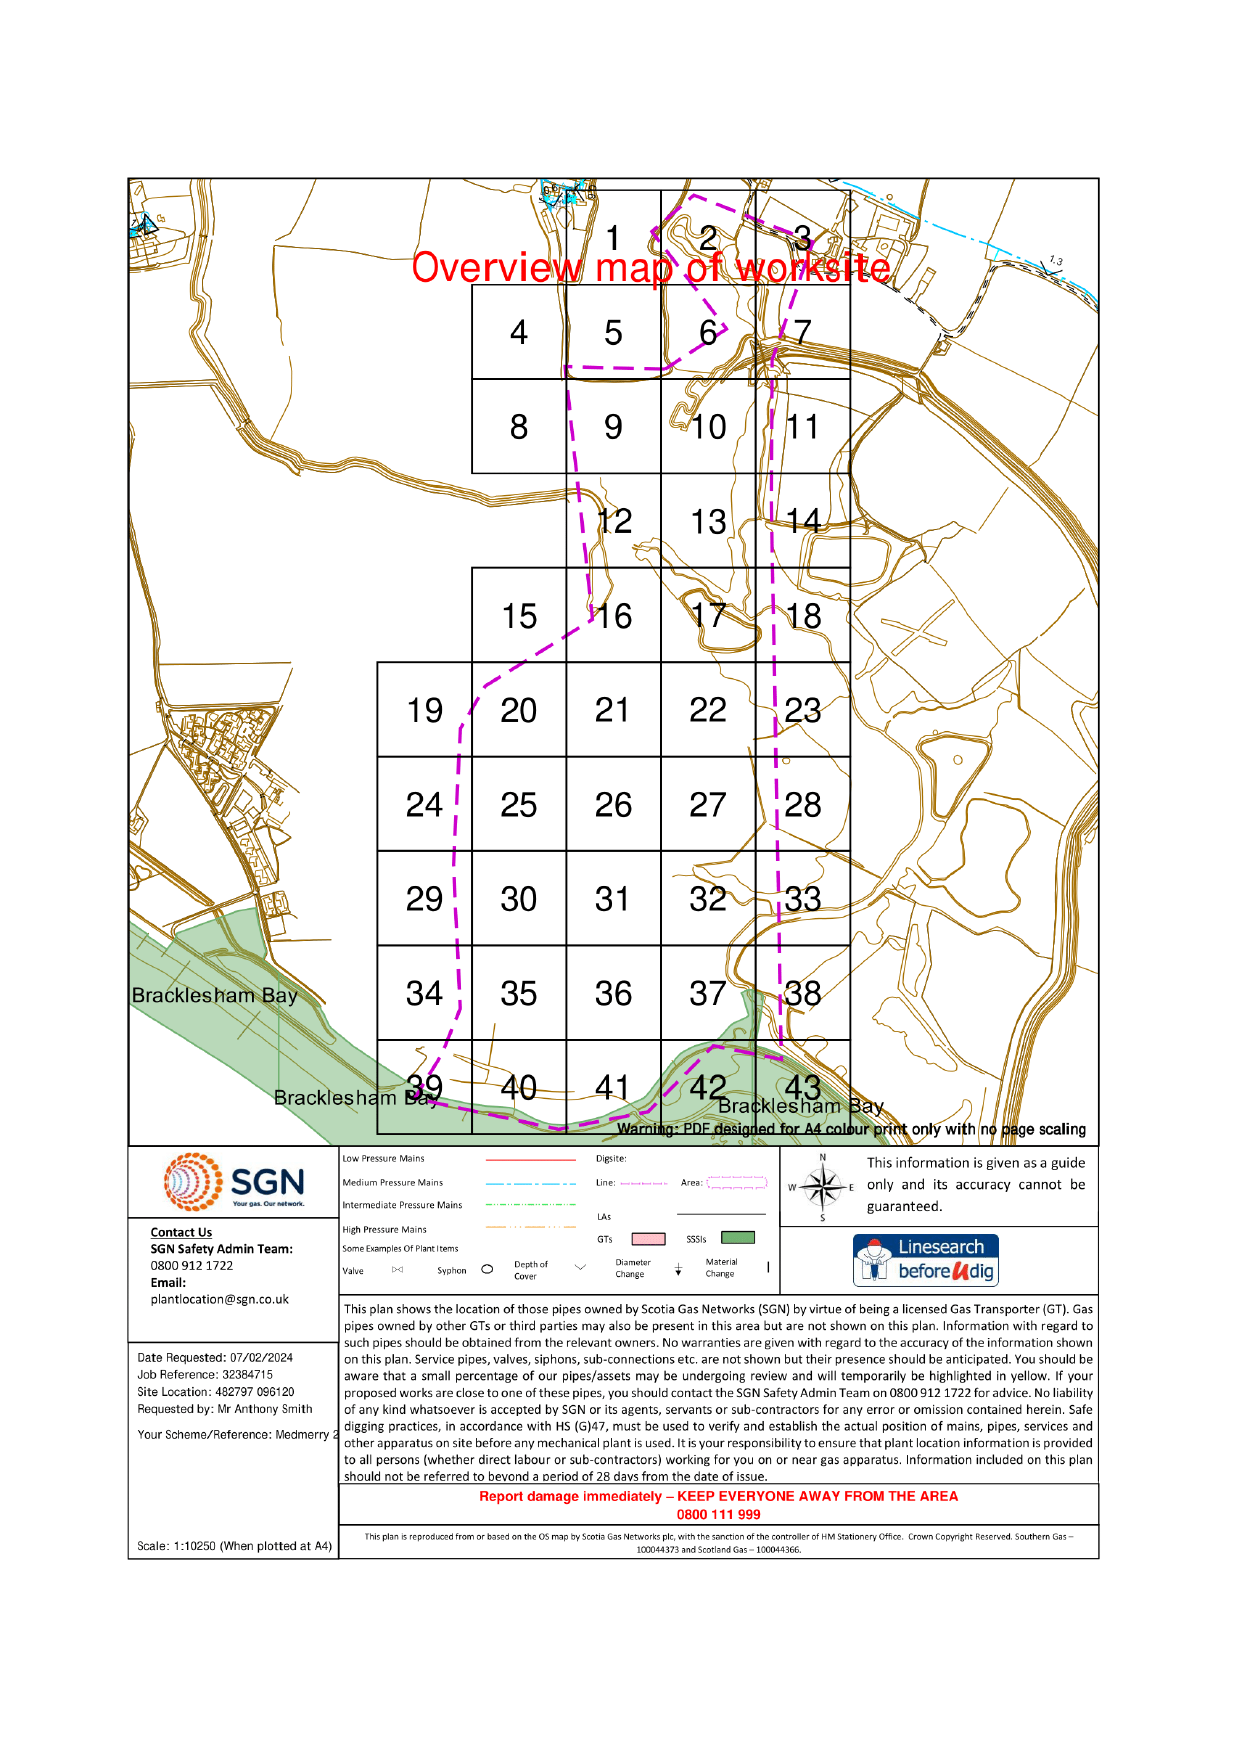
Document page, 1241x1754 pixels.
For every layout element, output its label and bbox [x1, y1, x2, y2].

picture [103, 150, 1123, 1591]
